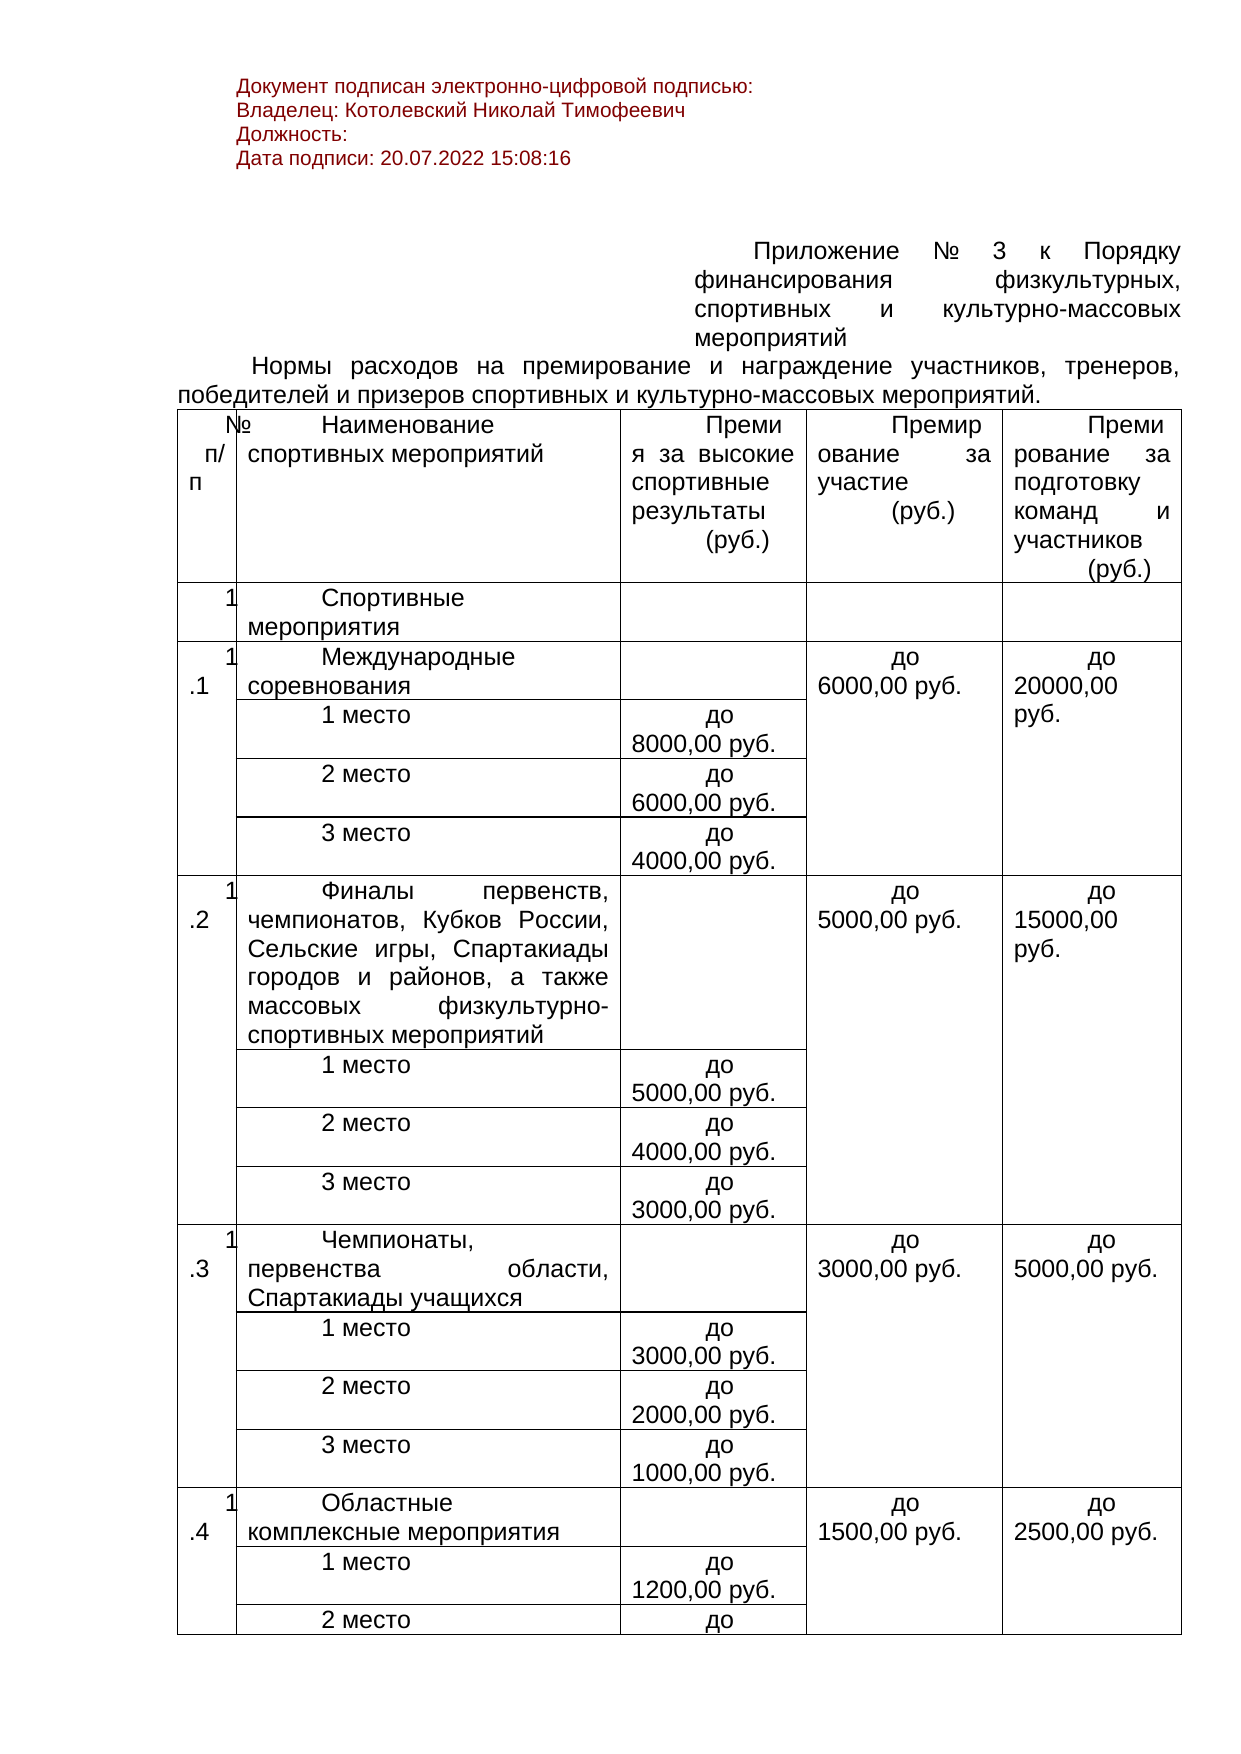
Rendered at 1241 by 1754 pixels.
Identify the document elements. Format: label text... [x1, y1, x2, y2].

table_cell 1 место [237, 1547, 620, 1604]
table_cell до 8000,00 руб. [621, 700, 806, 758]
table_cell Финалы первенств, чемпионатов, Кубков России, Сельские игры, Спартакиады городов и районов, а также массовых физкультурно-спортивных мероприятий [237, 876, 620, 1048]
table_header Премирование за подготовку команд и участников (руб.) [1003, 410, 1181, 582]
table_cell до 6000,00 руб. [807, 642, 1002, 875]
text Нормы расходов на премирование и награждение участников, тренеров, победителей и призеров спортивных и культурно-массовых мероприятий. [177, 351, 1181, 409]
table_cell до 1500,00 руб. [807, 1488, 1002, 1634]
table_cell до 4000,00 руб. [621, 1108, 806, 1166]
table_cell 1 место [237, 1050, 620, 1107]
table_cell до 2000,00 руб. [621, 1371, 806, 1428]
text Приложение № 3 к Порядку финансирования физкультурных, спортивных и культурно-массовых мероприятий [694, 236, 1181, 351]
table_cell 3 место [237, 1167, 620, 1224]
table_cell 2 место [237, 1108, 620, 1166]
table_cell до 3000,00 руб. [807, 1225, 1002, 1487]
table_cell [621, 1225, 806, 1311]
table_cell Областные комплексные мероприятия [237, 1488, 620, 1546]
table_cell [621, 583, 806, 641]
table_cell до 5000,00 руб. [807, 876, 1002, 1224]
table_cell до 20000,00 руб. [1003, 642, 1181, 875]
table_cell до 1200,00 руб. [621, 1547, 806, 1604]
table_cell Спортивные мероприятия [237, 583, 620, 641]
table_cell 1 место [237, 1313, 620, 1370]
table_cell до 1000,00 руб. [621, 1605, 806, 1634]
table_cell до 5000,00 руб. [621, 1050, 806, 1107]
table_cell до 5000,00 руб. [1003, 1225, 1181, 1487]
table_header Наименование спортивных мероприятий [237, 410, 620, 582]
table_cell 3 место [237, 818, 620, 875]
table_cell Чемпионаты, первенства области, Спартакиады учащихся [237, 1225, 620, 1311]
table_cell до 4000,00 руб. [621, 818, 806, 875]
table_cell до 15000,00 руб. [1003, 876, 1181, 1224]
table_cell до 6000,00 руб. [621, 759, 806, 816]
table_cell [807, 583, 1002, 641]
table_cell Международные соревнования [237, 642, 620, 699]
table_cell 2 место [237, 759, 620, 816]
table_cell 1 [178, 583, 236, 641]
table_cell 1 место [237, 700, 620, 758]
table_cell до 3000,00 руб. [621, 1167, 806, 1224]
table_cell [621, 1488, 806, 1546]
table_cell до 2500,00 руб. [1003, 1488, 1181, 1634]
table_cell 2 место [237, 1605, 620, 1634]
table_cell 1.1 [178, 642, 236, 875]
table_cell 2 место [237, 1371, 620, 1428]
table_cell до 1000,00 руб. [621, 1430, 806, 1487]
table_cell [621, 876, 806, 1048]
table_header Премирование за участие (руб.) [807, 410, 1002, 582]
table_cell [1003, 583, 1181, 641]
table_header № п/п [178, 410, 236, 582]
table_cell 1.4 [178, 1488, 236, 1634]
table_cell 3 место [237, 1430, 620, 1487]
table_cell [621, 642, 806, 699]
table_cell 1.3 [178, 1225, 236, 1487]
table_cell 1.2 [178, 876, 236, 1224]
table_header Премия за высокие спортивные результаты (руб.) [621, 410, 806, 582]
table_cell до 3000,00 руб. [621, 1313, 806, 1370]
